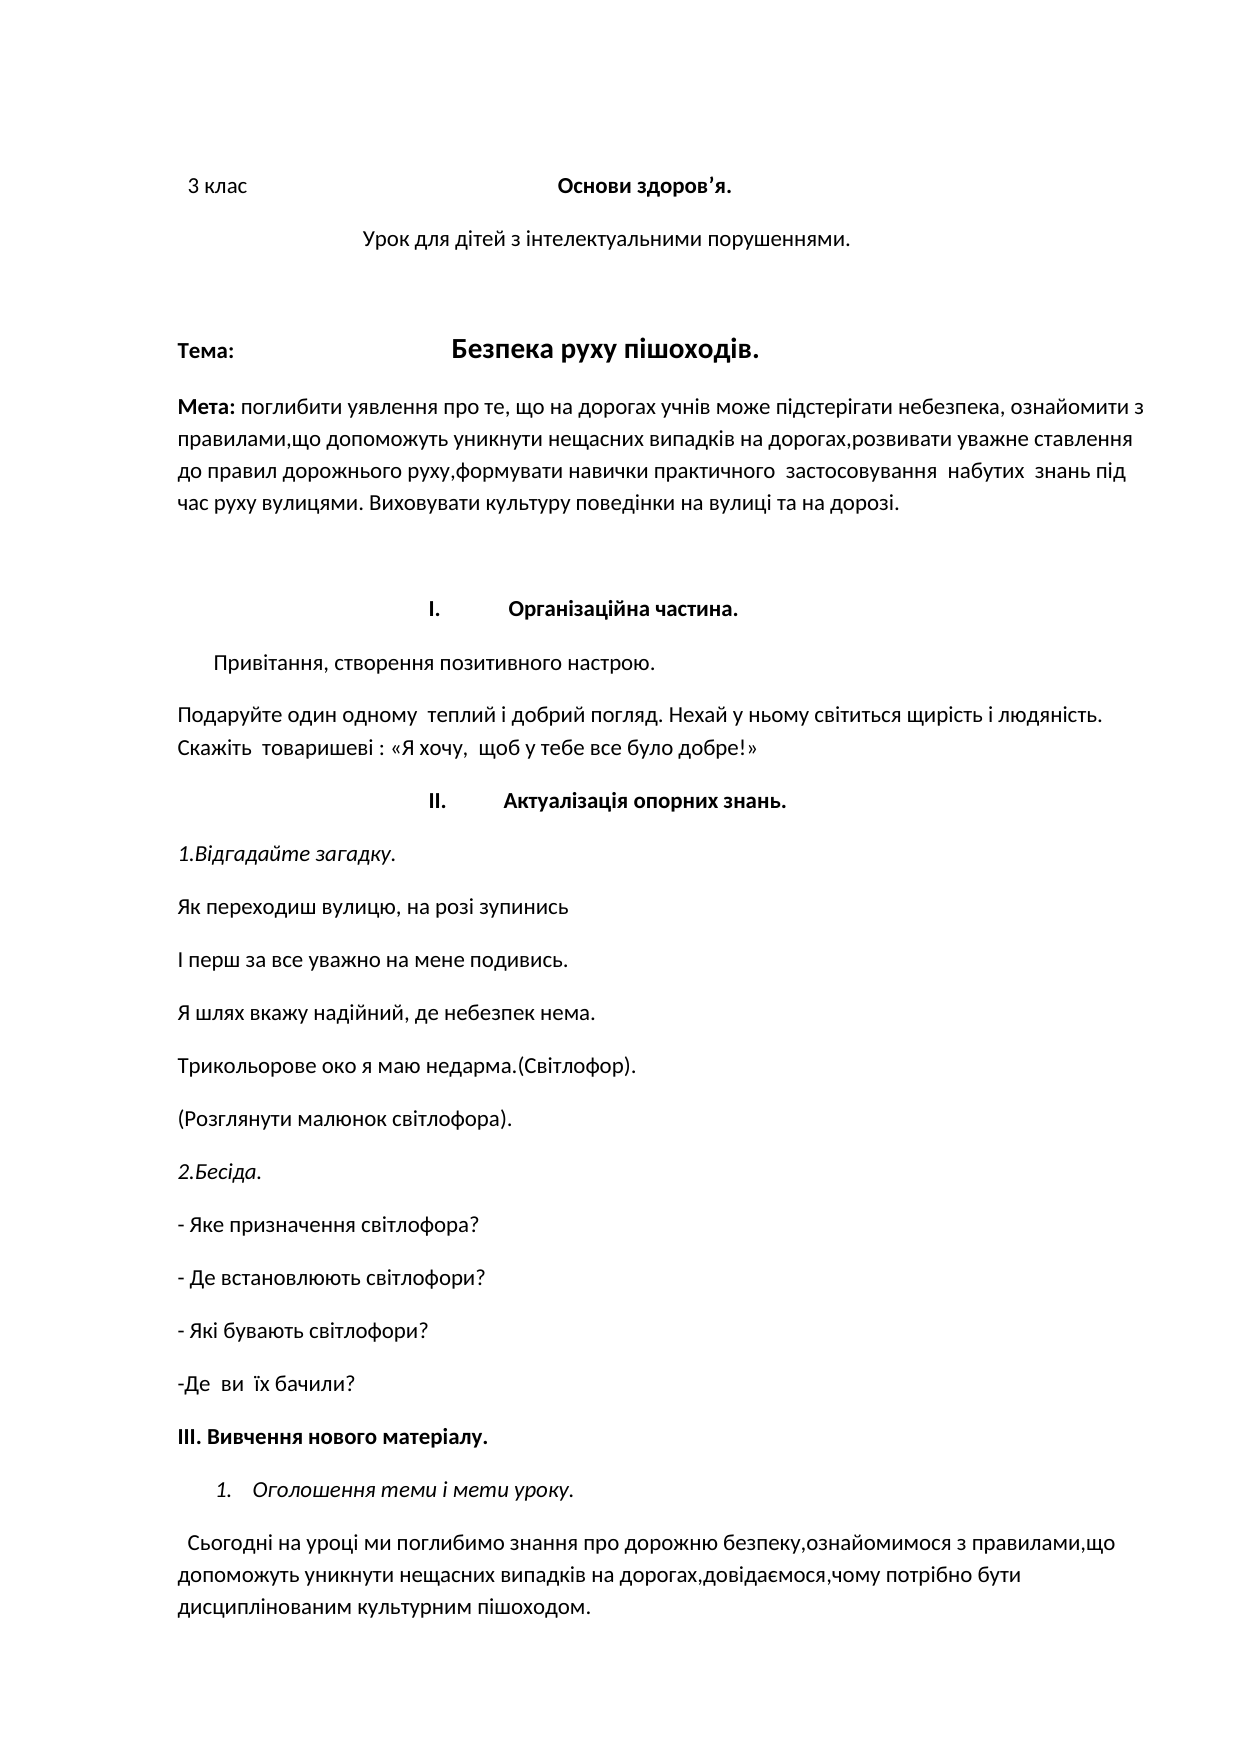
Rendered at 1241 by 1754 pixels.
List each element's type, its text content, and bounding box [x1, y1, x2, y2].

text Трикольорове око я маю недарма.(Світлофор). [177, 1051, 1152, 1079]
text Як переходиш вулицю, на розі зупинись [177, 892, 1152, 920]
text - Які бувають світлофори? [177, 1316, 1152, 1344]
text Мета: поглибити уявлення про те, що на дорогах учнів може підстерігати небезпека, ознайомити з правилами,що допоможуть уникнути нещасних випадків на дорогах,розвивати уважне ставлення до правил дорожнього руху,формувати навички практичного застосовування набутих знань під час руху вулицями. Виховувати культуру поведінки на вулиці та на дорозі. [177, 392, 1152, 517]
text Тема: Безпека руху пішоходів. [177, 330, 1152, 366]
list Оголошення теми і мети уроку. [215, 1475, 1152, 1503]
text Привітання, створення позитивного настрою. [177, 648, 1152, 676]
list Організаційна частина. [428, 594, 1152, 623]
text Я шлях вкажу надійний, де небезпек нема. [177, 998, 1152, 1026]
text І перш за все уважно на мене подивись. [177, 945, 1152, 973]
list Актуалізація опорних знань. [428, 786, 1152, 814]
text Сьогодні на уроці ми поглибимо знання про дорожню безпеку,ознайомимося з правилами,що допоможуть уникнути нещасних випадків на дорогах,довідаємося,чому потрібно бути дисциплінованим культурним пішоходом. [177, 1528, 1152, 1621]
text -Де ви їх бачили? [177, 1369, 1152, 1397]
text III. Вивчення нового матеріалу. [177, 1422, 1152, 1450]
text - Яке призначення світлофора? [177, 1210, 1152, 1238]
text 2.Бесіда. [177, 1157, 1152, 1185]
text - Де встановлюють світлофори? [177, 1263, 1152, 1291]
text 3 клас Основи здоров’я. [177, 171, 1152, 199]
text (Розглянути малюнок світлофора). [177, 1104, 1152, 1132]
text 1.Відгадайте загадку. [177, 839, 1152, 867]
text Урок для дітей з інтелектуальними порушеннями. [177, 224, 1152, 252]
text Подаруйте один одному теплий і добрий погляд. Нехай у ньому світиться щирість і людяність. Скажіть товаришеві : «Я хочу, щоб у тебе все було добре!» [177, 701, 1152, 761]
